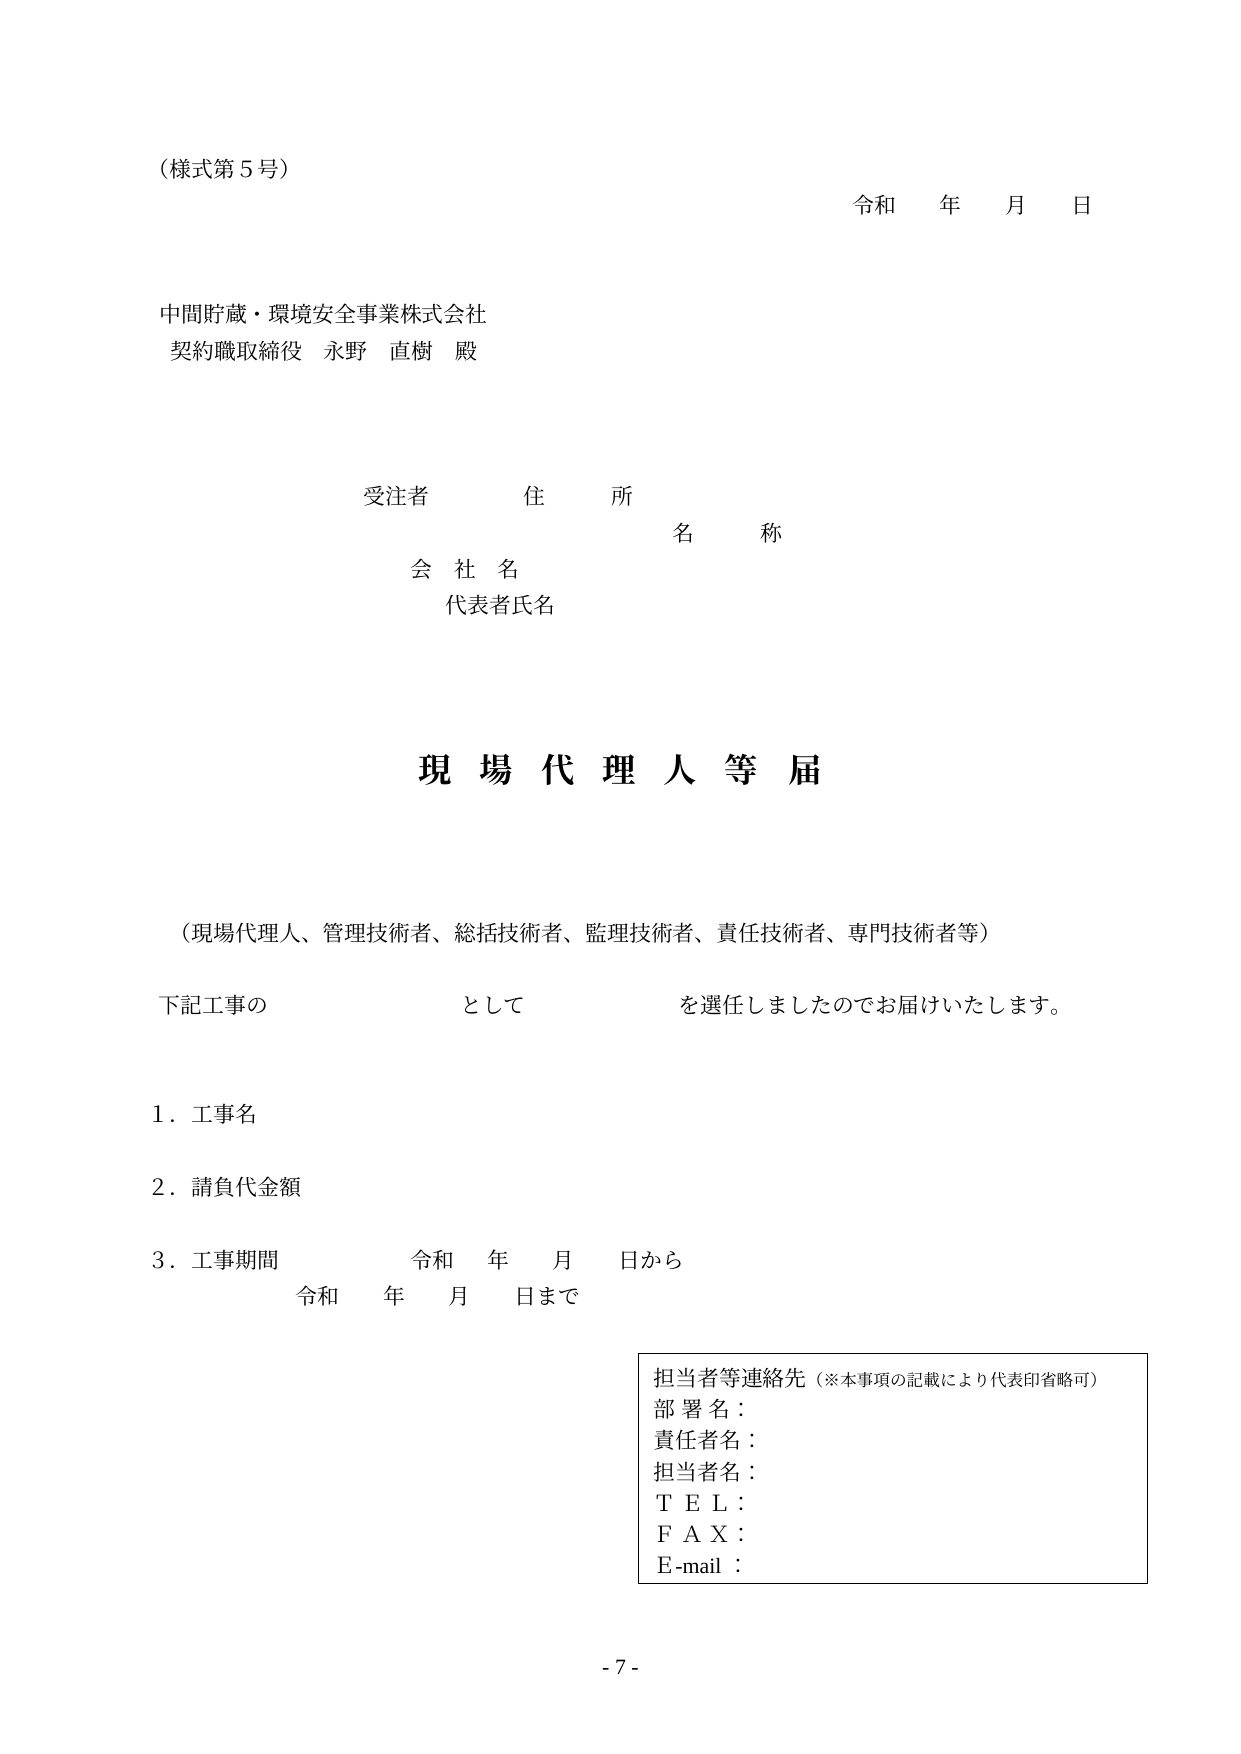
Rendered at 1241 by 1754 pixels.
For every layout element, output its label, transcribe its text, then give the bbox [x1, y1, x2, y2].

text ２．請負代金額 [148, 1168, 1092, 1204]
text 契約職取締役 永野 直樹 殿 [148, 332, 1092, 368]
text 代表者氏名 [148, 586, 1092, 622]
text （現場代理人、管理技術者、総括技術者、監理技術者、責任技術者、専門技術者等） [148, 913, 1092, 950]
text 令和 年 月 日 [148, 186, 1092, 223]
text 受注者 住 所 [148, 477, 1092, 513]
text 名 称 [148, 513, 1092, 550]
text 会 社 名 [148, 550, 1092, 586]
text 現 場 代 理 人 等 届 [148, 732, 1092, 804]
text １．工事名 [148, 1095, 1092, 1131]
text 中間貯蔵・環境安全事業株式会社 [148, 295, 1092, 332]
text 下記工事の として を選任しましたのでお届けいたします。 [148, 986, 1092, 1022]
text 令和 年 月 日まで [148, 1277, 1092, 1313]
text ３．工事期間 令和 年 月 日から [148, 1241, 1092, 1277]
text （様式第５号） [148, 150, 1092, 186]
